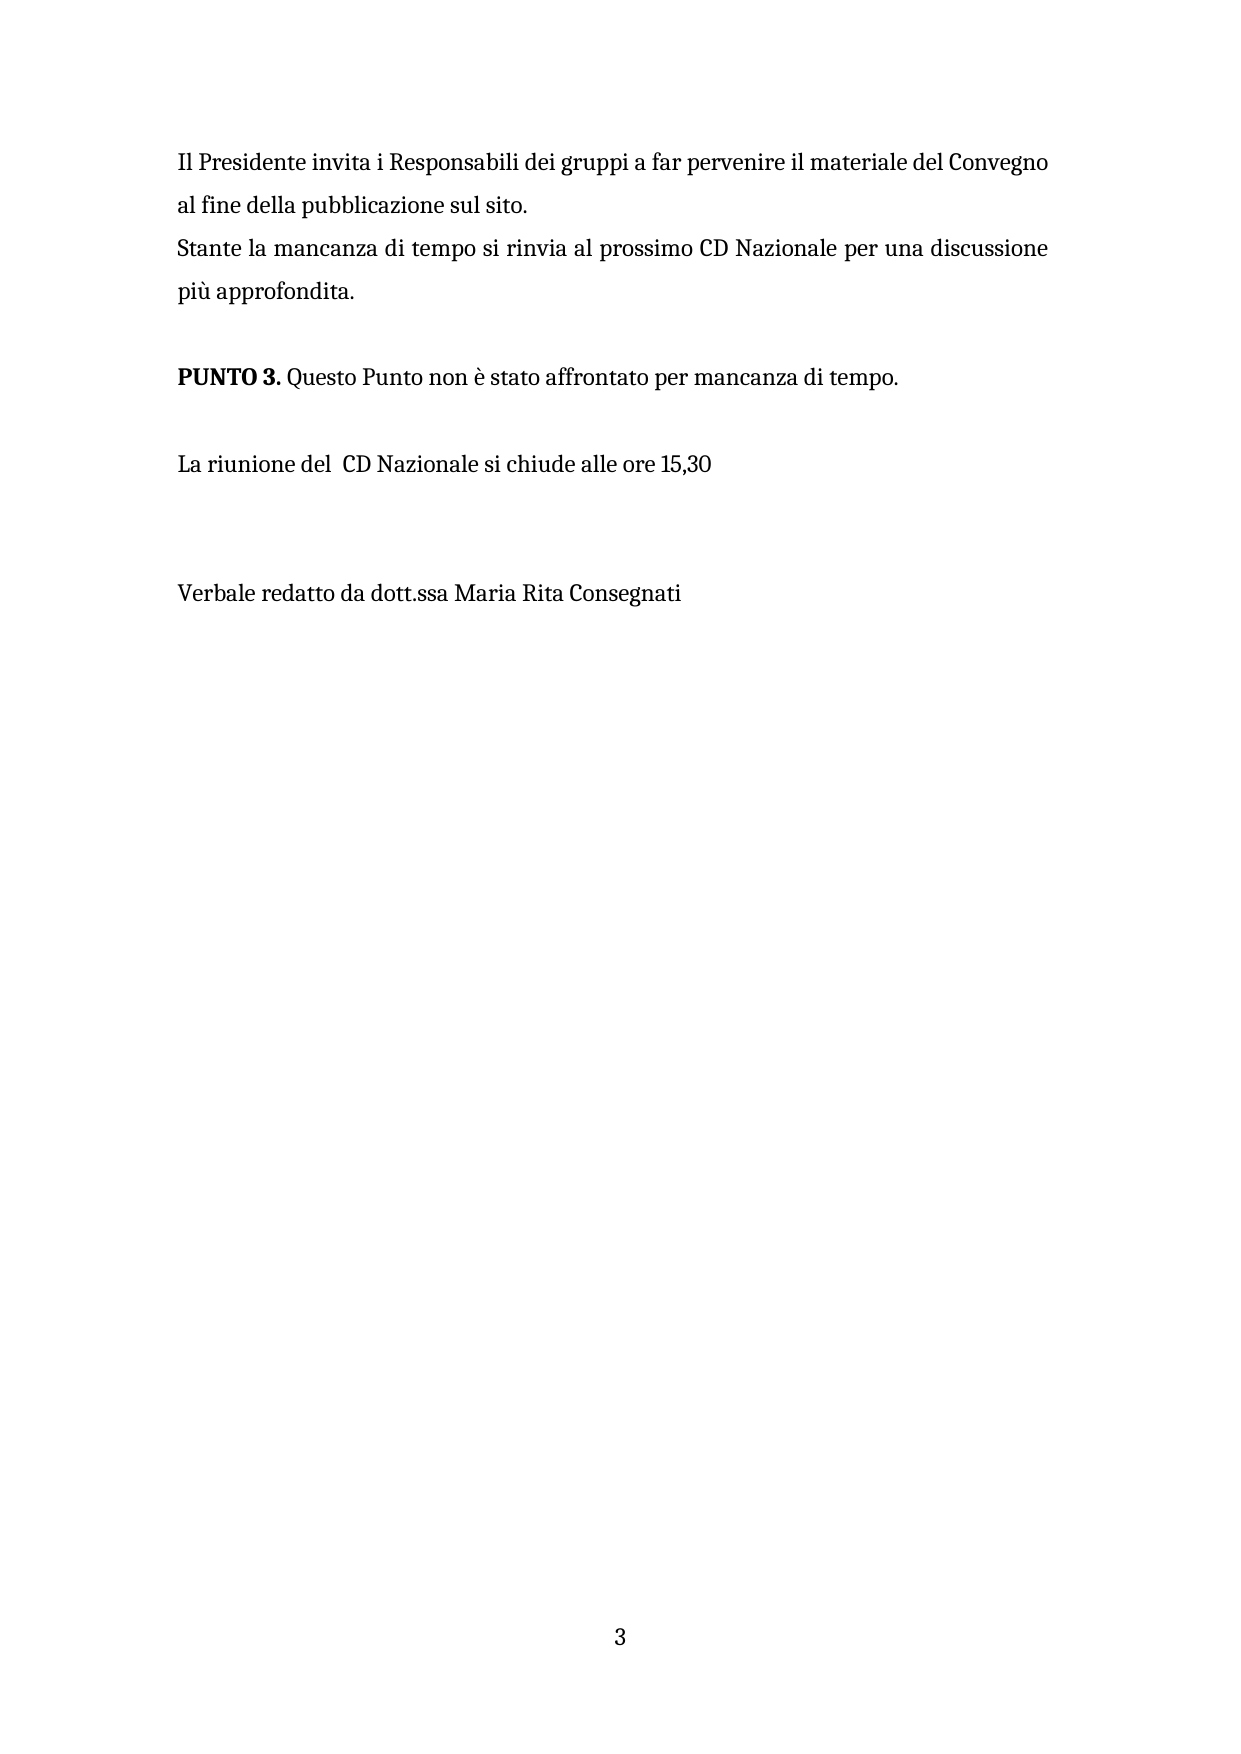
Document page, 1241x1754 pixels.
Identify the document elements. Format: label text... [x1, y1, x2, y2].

text Stante la mancanza di tempo si rinvia al prossimo CD Nazionale per una discussione più approfondita. [177, 234, 1049, 306]
text PUNTO 3. Questo Punto non è stato affrontato per mancanza di tempo. [177, 363, 1049, 392]
text Il Presidente invita i Responsabili dei gruppi a far pervenire il materiale del Convegno al fine della pubblicazione sul sito. [177, 148, 1049, 219]
text Verbale redatto da dott.ssa Maria Rita Consegnati [177, 579, 1049, 608]
text La riunione del CD Nazionale si chiude alle ore 15,30 [177, 449, 1049, 478]
